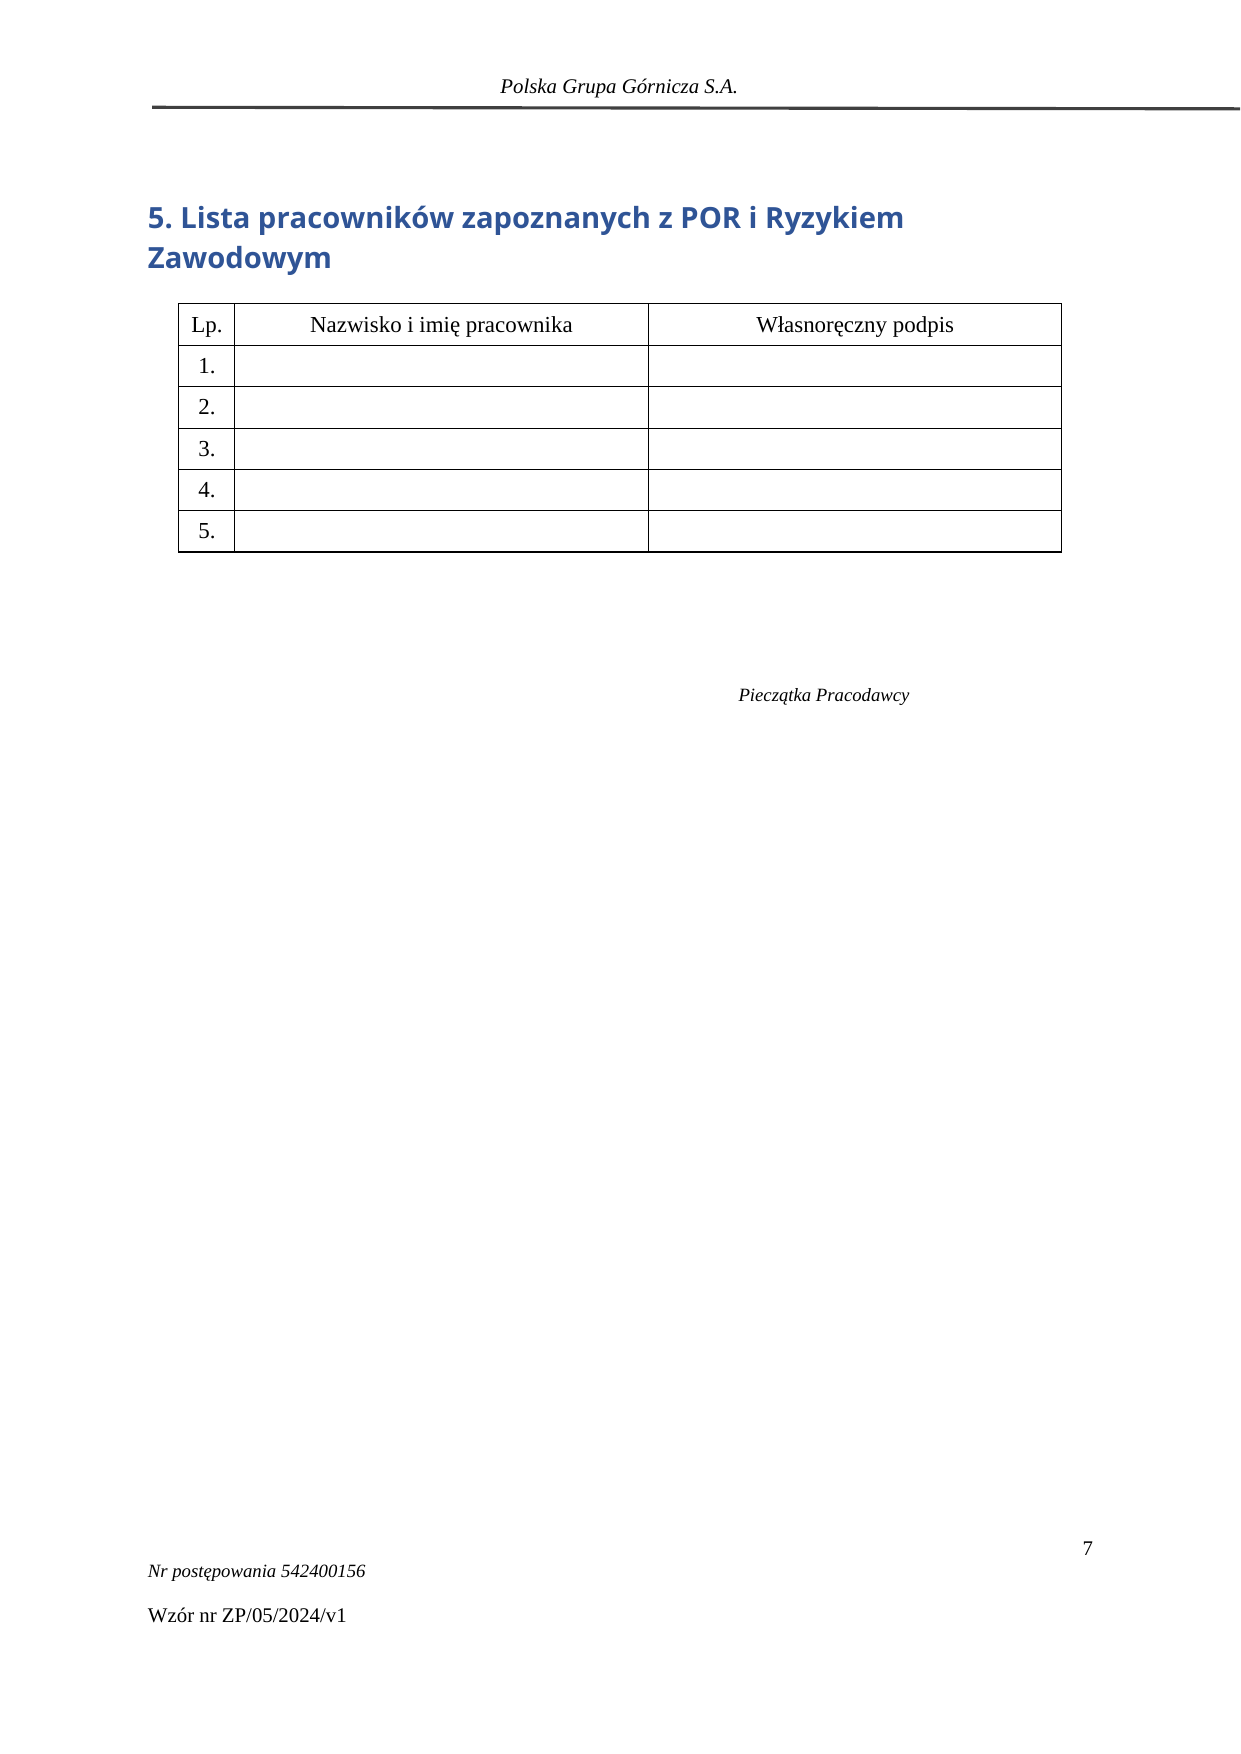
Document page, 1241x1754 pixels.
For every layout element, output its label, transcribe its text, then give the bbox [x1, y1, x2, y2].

table_header Własnoręczny podpis [649, 304, 1061, 345]
table_cell [649, 470, 1061, 510]
subtitle 5. Lista pracowników zapoznanych z POR i Ryzykiem Zawodowym [148, 198, 1093, 277]
table_cell 1. [179, 346, 234, 386]
table_header Lp. [179, 304, 234, 345]
table_cell 5. [179, 511, 234, 551]
table_cell [649, 346, 1061, 386]
table_cell 4. [179, 470, 234, 510]
table_cell [649, 387, 1061, 427]
table_cell [649, 511, 1061, 551]
table_cell [649, 429, 1061, 469]
table_cell [235, 470, 648, 510]
table_cell [235, 511, 648, 551]
table_cell 3. [179, 429, 234, 469]
table_cell [235, 387, 648, 427]
table_cell [235, 346, 648, 386]
table_cell 2. [179, 387, 234, 427]
table_cell [235, 429, 648, 469]
text Pieczątka Pracodawcy [148, 684, 1093, 706]
table_header Nazwisko i imię pracownika [235, 304, 648, 345]
